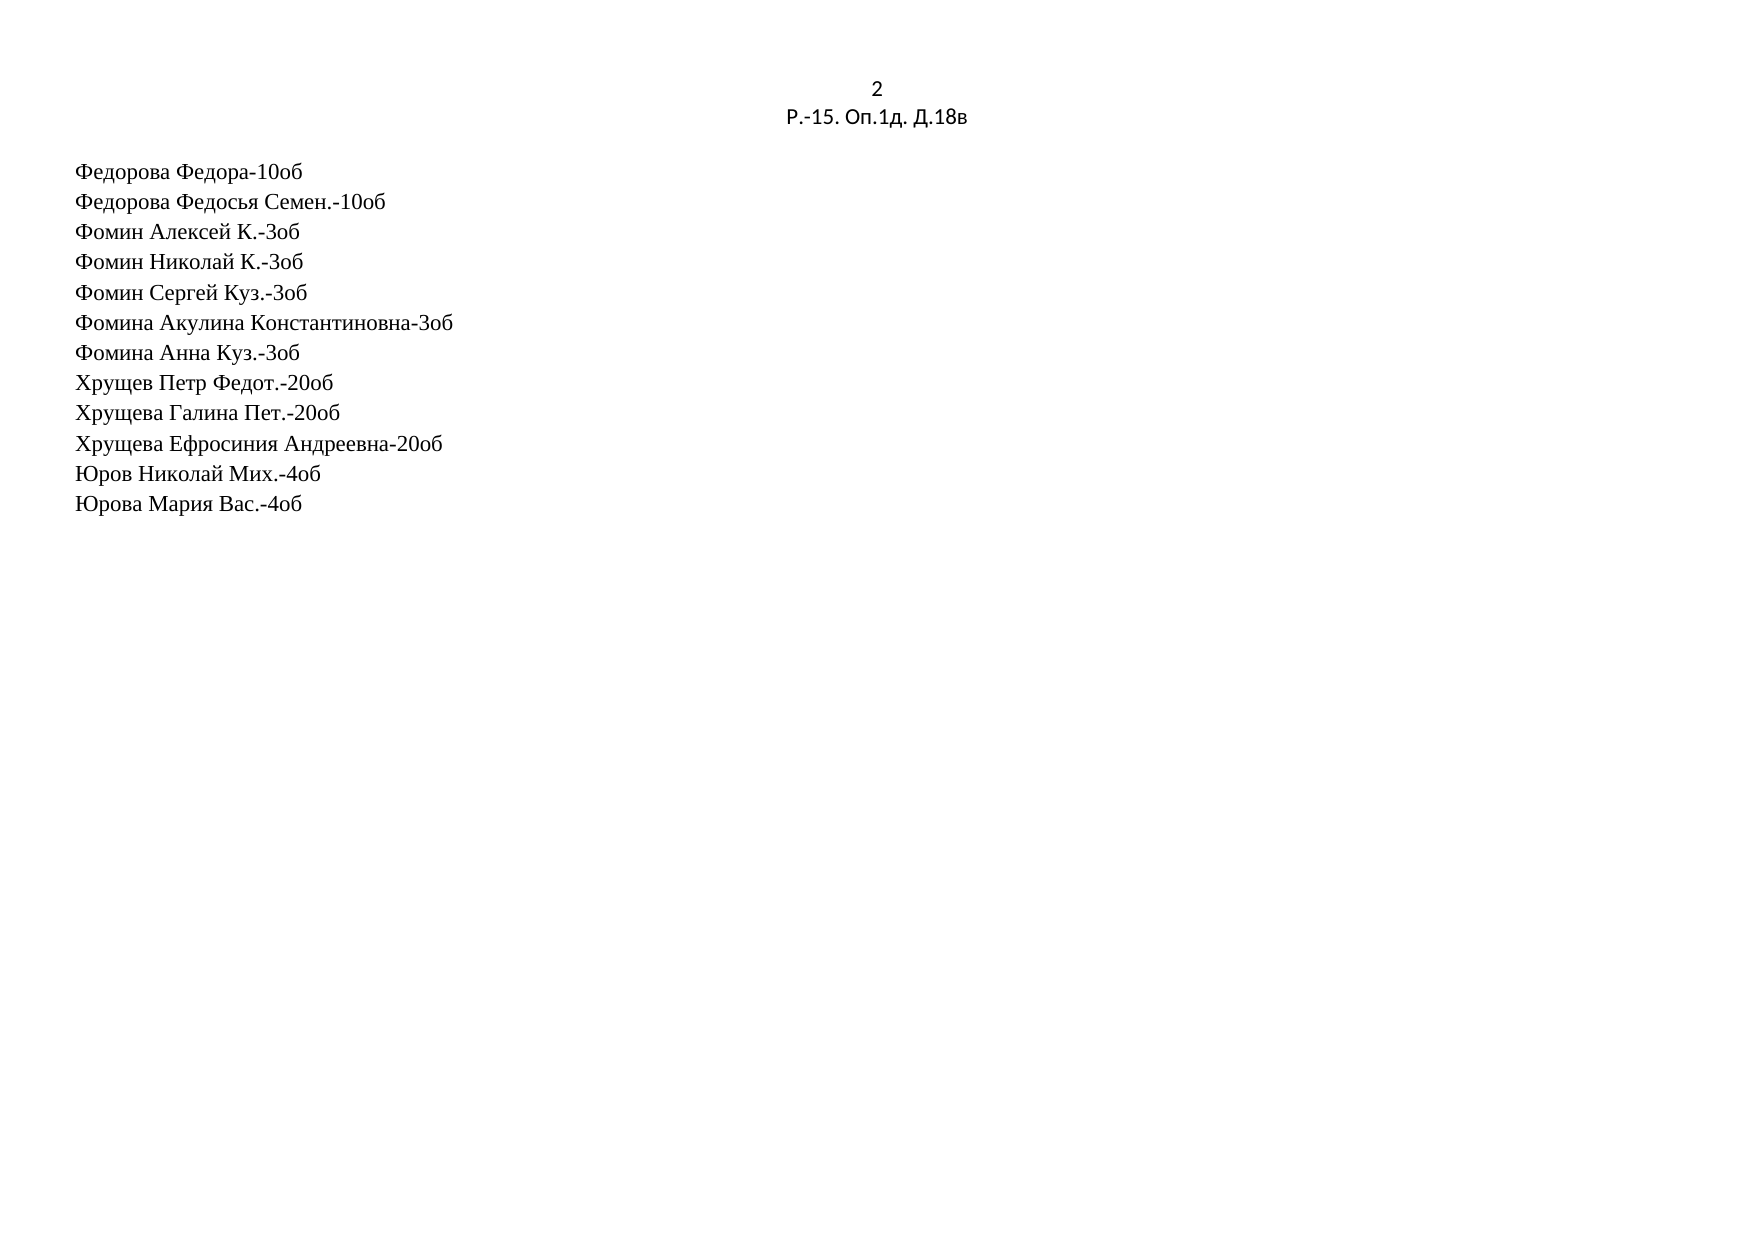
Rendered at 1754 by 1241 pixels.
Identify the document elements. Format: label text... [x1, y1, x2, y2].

text Юров Николай Мих.-4об [75, 460, 560, 486]
text Юрова Мария Вас.-4об [75, 490, 560, 516]
text Фомина Анна Куз.-3об [75, 339, 560, 365]
text Федорова Федосья Семен.-10об [75, 188, 560, 214]
text Фомина Акулина Константиновна-3об [75, 309, 560, 335]
text Хрущев Петр Федот.-20об [75, 369, 560, 396]
text Хрущева Галина Пет.-20об [75, 399, 560, 426]
text Фомин Алексей К.-3об [75, 218, 560, 244]
text Федорова Федора-10об [75, 158, 560, 184]
text Фомин Николай К.-3об [75, 248, 560, 275]
text Хрущева Ефросиния Андреевна-20об [75, 430, 560, 456]
text Фомин Сергей Куз.-3об [75, 279, 560, 305]
